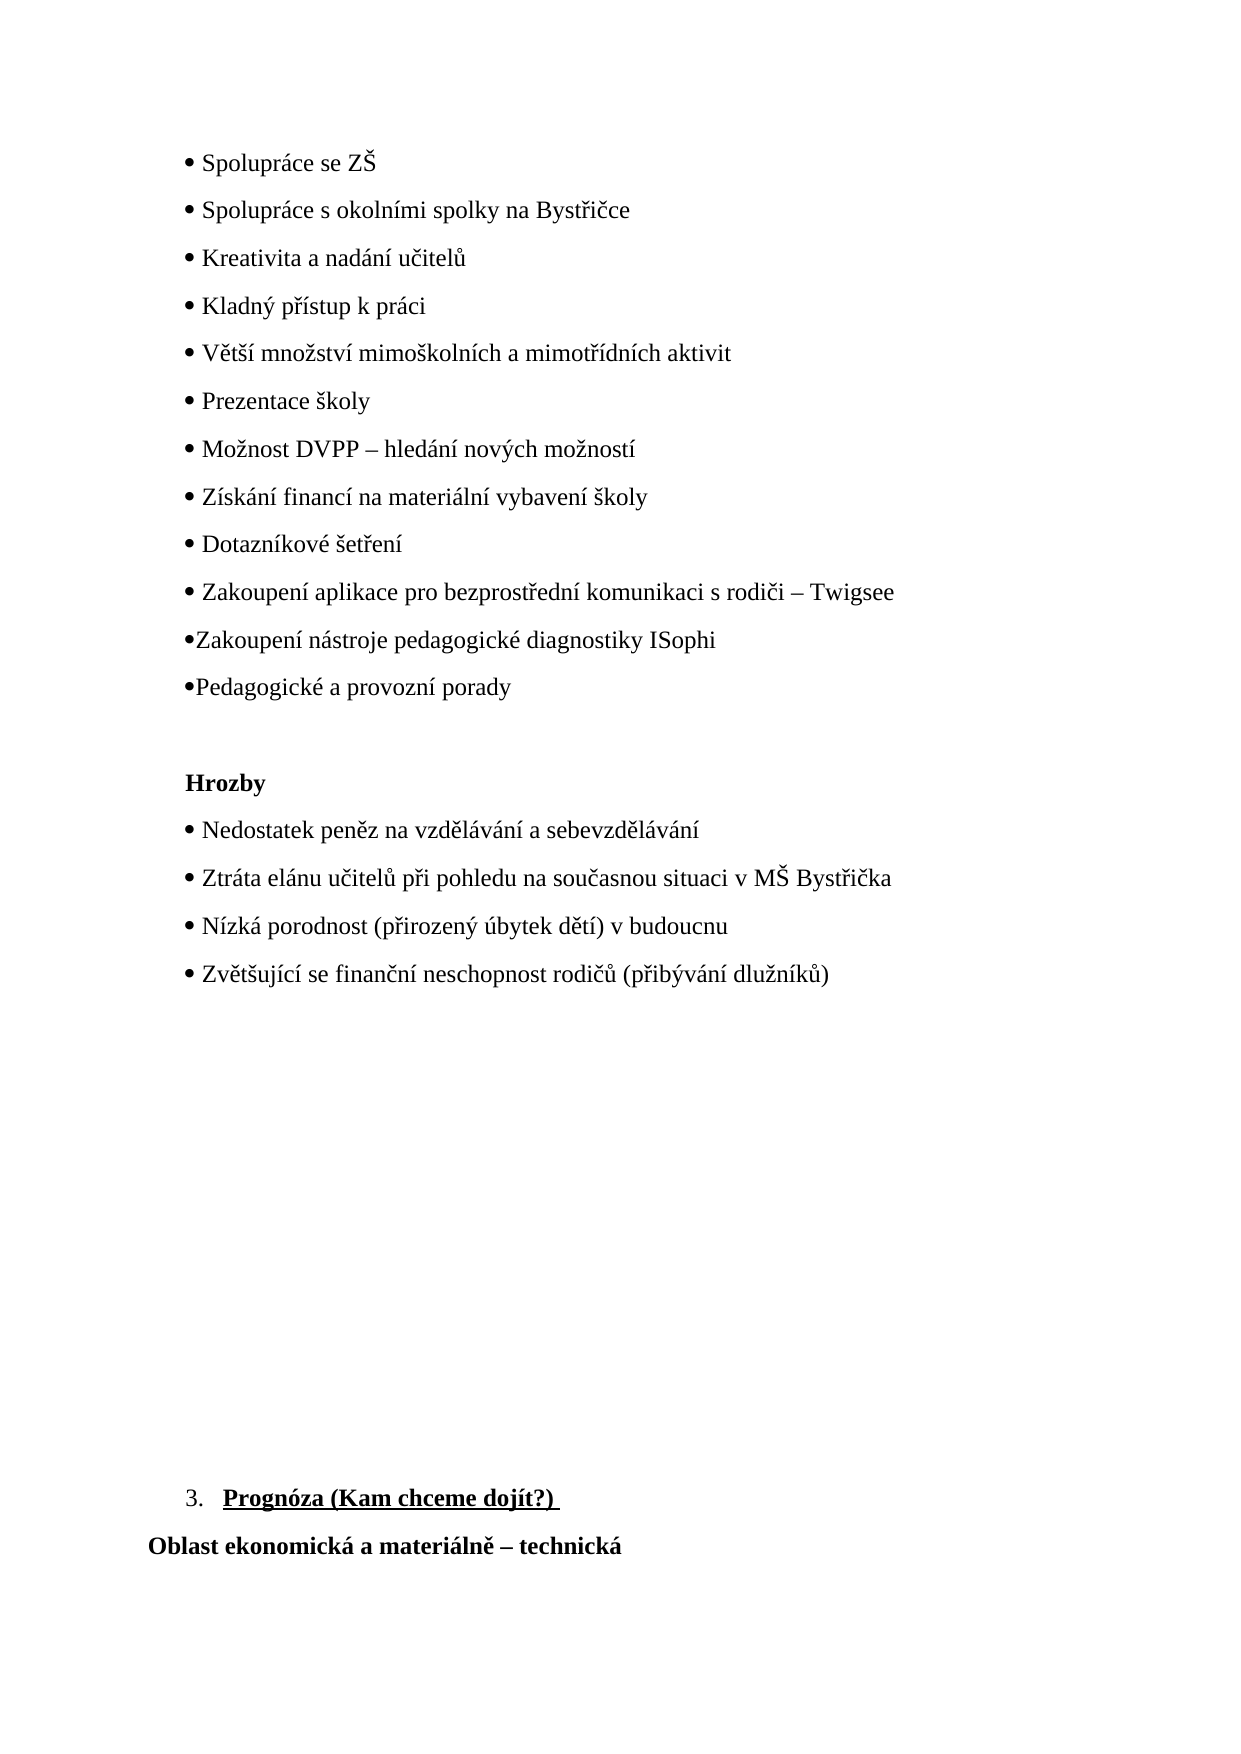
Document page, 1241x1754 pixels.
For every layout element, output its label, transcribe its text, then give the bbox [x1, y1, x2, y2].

text Nízká porodnost (přirozený úbytek dětí) v budoucnu [185, 911, 1093, 940]
text Zvětšující se finanční neschopnost rodičů (přibývání dlužníků) [185, 959, 1093, 987]
text Větší množství mimoškolních a mimotřídních aktivit [185, 338, 1093, 367]
list Prognóza (Kam chceme dojít?) [185, 1483, 1093, 1512]
text Nedostatek peněz na vzdělávání a sebevzdělávání [185, 816, 1093, 844]
text Zakoupení nástroje pedagogické diagnostiky ISophi [185, 625, 1093, 653]
text Kreativita a nadání učitelů [185, 243, 1093, 272]
text Zakoupení aplikace pro bezprostřední komunikaci s rodiči – Twigsee [185, 577, 1093, 606]
text Možnost DVPP – hledání nových možností [185, 434, 1093, 463]
text Pedagogické a provozní porady [185, 672, 1093, 701]
text Dotazníkové šetření [185, 529, 1093, 558]
text Kladný přístup k práci [185, 291, 1093, 319]
text Ztráta elánu učitelů při pohledu na současnou situaci v MŠ Bystřička [185, 863, 1093, 892]
text Oblast ekonomická a materiálně – technická [148, 1531, 1093, 1560]
text Získání financí na materiální vybavení školy [185, 482, 1093, 510]
text Prezentace školy [185, 386, 1093, 415]
text Spolupráce se ZŠ [148, 148, 1093, 176]
text Hrozby [185, 768, 1093, 797]
text Spolupráce s okolními spolky na Bystřičce [185, 195, 1093, 224]
